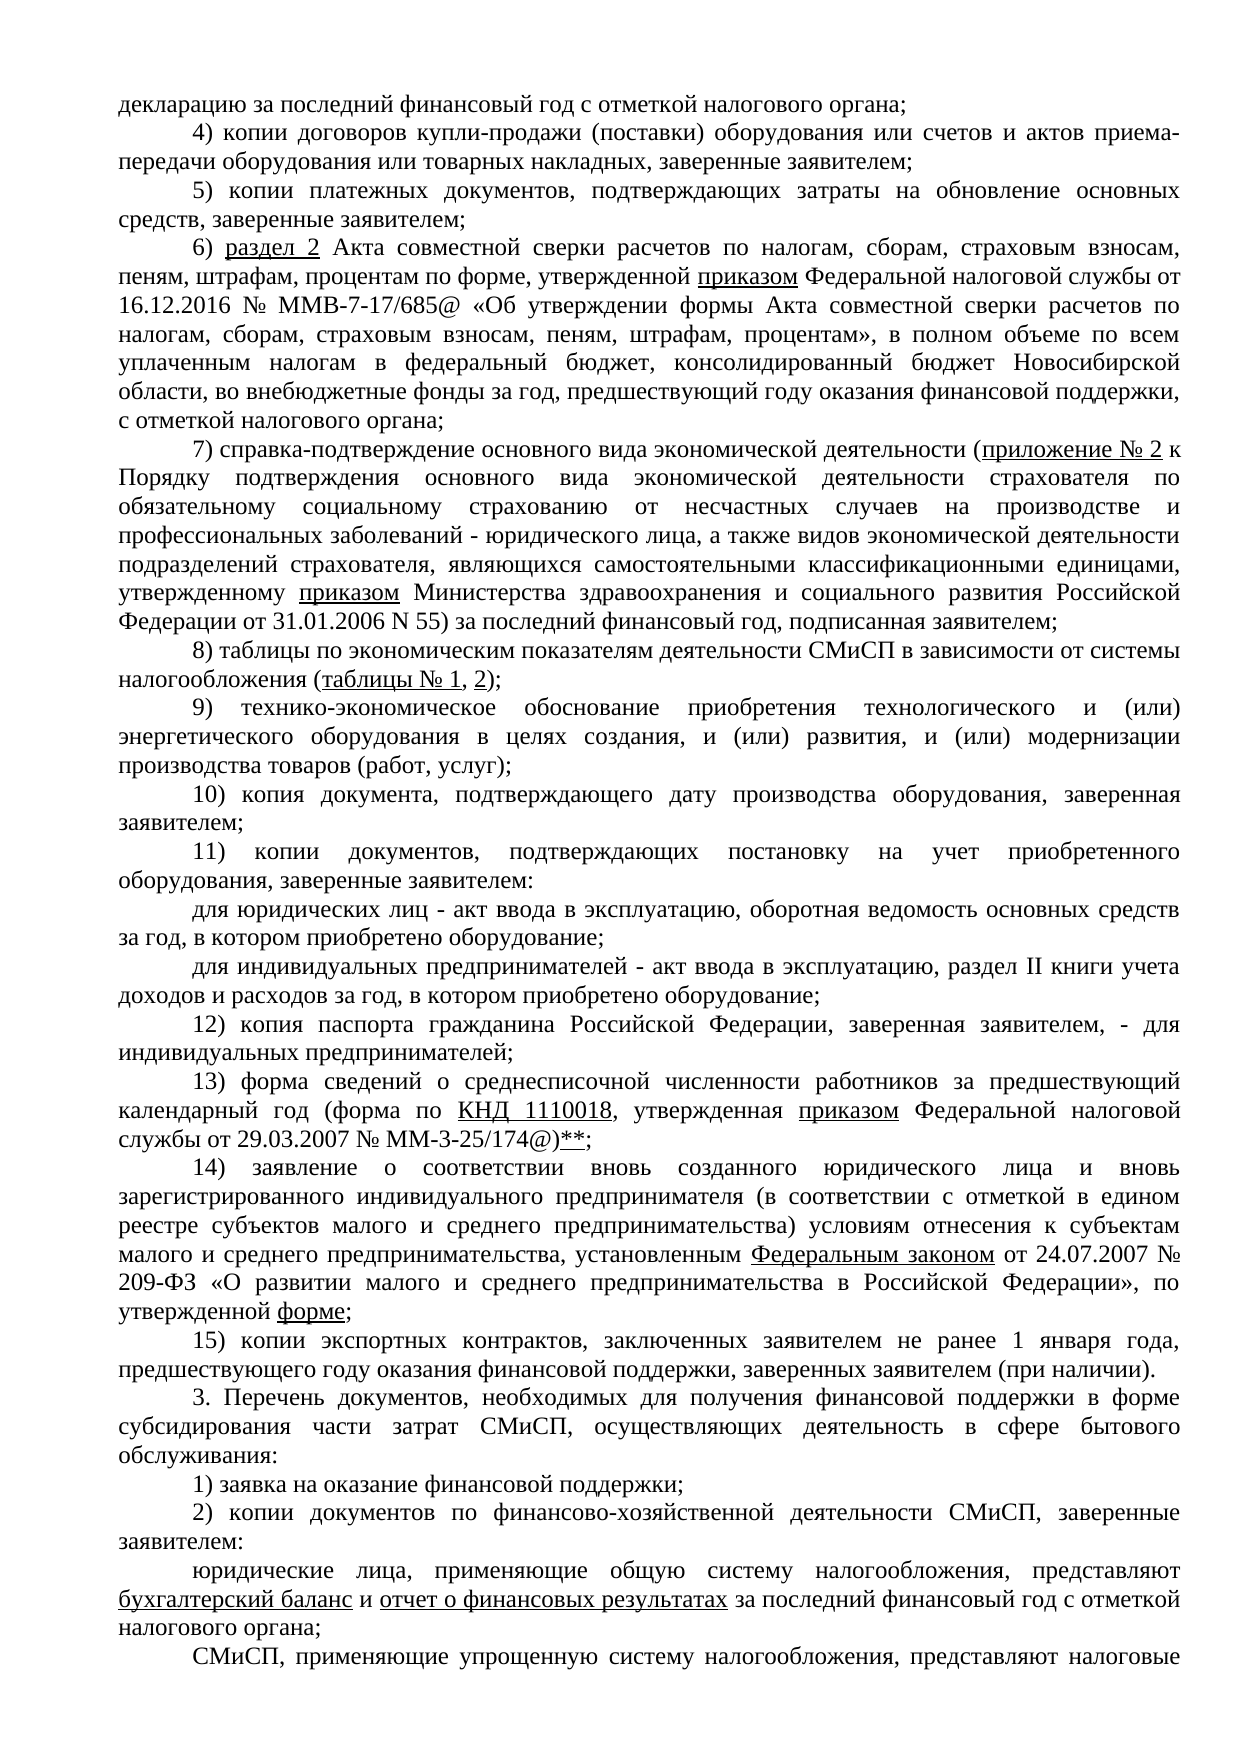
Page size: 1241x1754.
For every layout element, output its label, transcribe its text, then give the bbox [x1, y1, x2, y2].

list 8) таблицы по экономическим показателям деятельности СМиСП в зависимости от системы налогообложения (таблицы № 1, 2); [118, 635, 1181, 692]
list 2) копии документов по финансово-хозяйственной деятельности СМиСП, заверенные заявителем: [118, 1497, 1181, 1555]
list для юридических лиц - акт ввода в эксплуатацию, оборотная ведомость основных средств за год, в котором приобретено оборудование; [118, 894, 1181, 951]
list 15) копии экспортных контрактов, заключенных заявителем не ранее 1 января года, предшествующего году оказания финансовой поддержки, заверенных заявителем (при наличии). [118, 1325, 1181, 1382]
list 1) заявка на оказание финансовой поддержки; [118, 1469, 1181, 1497]
list юридические лица, применяющие общую систему налогообложения, представляют бухгалтерский баланс и отчет о финансовых результатах за последний финансовый год с отметкой налогового органа; [118, 1555, 1181, 1641]
list 4) копии договоров купли-продажи (поставки) оборудования или счетов и актов приема-передачи оборудования или товарных накладных, заверенные заявителем; [118, 117, 1181, 175]
list 13) форма сведений о среднесписочной численности работников за предшествующий календарный год (форма по КНД 1110018, утвержденная приказом Федеральной налоговой службы от 29.03.2007 № ММ-3-25/174@)**; [118, 1066, 1181, 1152]
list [118, 89, 1181, 117]
list 9) технико-экономическое обоснование приобретения технологического и (или) энергетического оборудования в целях создания, и (или) развития, и (или) модернизации производства товаров (работ, услуг); [118, 692, 1181, 779]
list 7) справка-подтверждение основного вида экономической деятельности (приложение № 2 к Порядку подтверждения основного вида экономической деятельности страхователя по обязательному социальному страхованию от несчастных случаев на производстве и профессиональных заболеваний - юридического лица, а также видов экономической деятельности подразделений страхователя, являющихся самостоятельными классификационными единицами, утвержденному приказом Министерства здравоохранения и социального развития Российской Федерации от 31.01.2006 N 55) за последний финансовый год, подписанная заявителем; [118, 434, 1181, 635]
list 5) копии платежных документов, подтверждающих затраты на обновление основных средств, заверенные заявителем; [118, 175, 1181, 232]
list 3. Перечень документов, необходимых для получения финансовой поддержки в форме субсидирования части затрат СМиСП, осуществляющих деятельность в сфере бытового обслуживания: [118, 1382, 1181, 1469]
list 11) копии документов, подтверждающих постановку на учет приобретенного оборудования, заверенные заявителем: [118, 836, 1181, 894]
list 12) копия паспорта гражданина Российской Федерации, заверенная заявителем, - для индивидуальных предпринимателей; [118, 1009, 1181, 1066]
list 6) раздел 2 Акта совместной сверки расчетов по налогам, сборам, страховым взносам, пеням, штрафам, процентам по форме, утвержденной приказом Федеральной налоговой службы от 16.12.2016 № ММВ-7-17/685@ «Об утверждении формы Акта совместной сверки расчетов по налогам, сборам, страховым взносам, пеням, штрафам, процентам», в полном объеме по всем уплаченным налогам в федеральный бюджет, консолидированный бюджет Новосибирской области, во внебюджетные фонды за год, предшествующий году оказания финансовой поддержки, с отметкой налогового органа; [118, 232, 1181, 434]
list 10) копия документа, подтверждающего дату производства оборудования, заверенная заявителем; [118, 779, 1181, 836]
list для индивидуальных предпринимателей - акт ввода в эксплуатацию, раздел II книги учета доходов и расходов за год, в котором приобретено оборудование; [118, 951, 1181, 1009]
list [118, 1641, 1181, 1670]
list 14) заявление о соответствии вновь созданного юридического лица и вновь зарегистрированного индивидуального предпринимателя (в соответствии с отметкой в едином реестре субъектов малого и среднего предпринимательства) условиям отнесения к субъектам малого и среднего предпринимательства, установленным Федеральным законом от 24.07.2007 № 209-ФЗ «О развитии малого и среднего предпринимательства в Российской Федерации», по утвержденной форме; [118, 1152, 1181, 1325]
